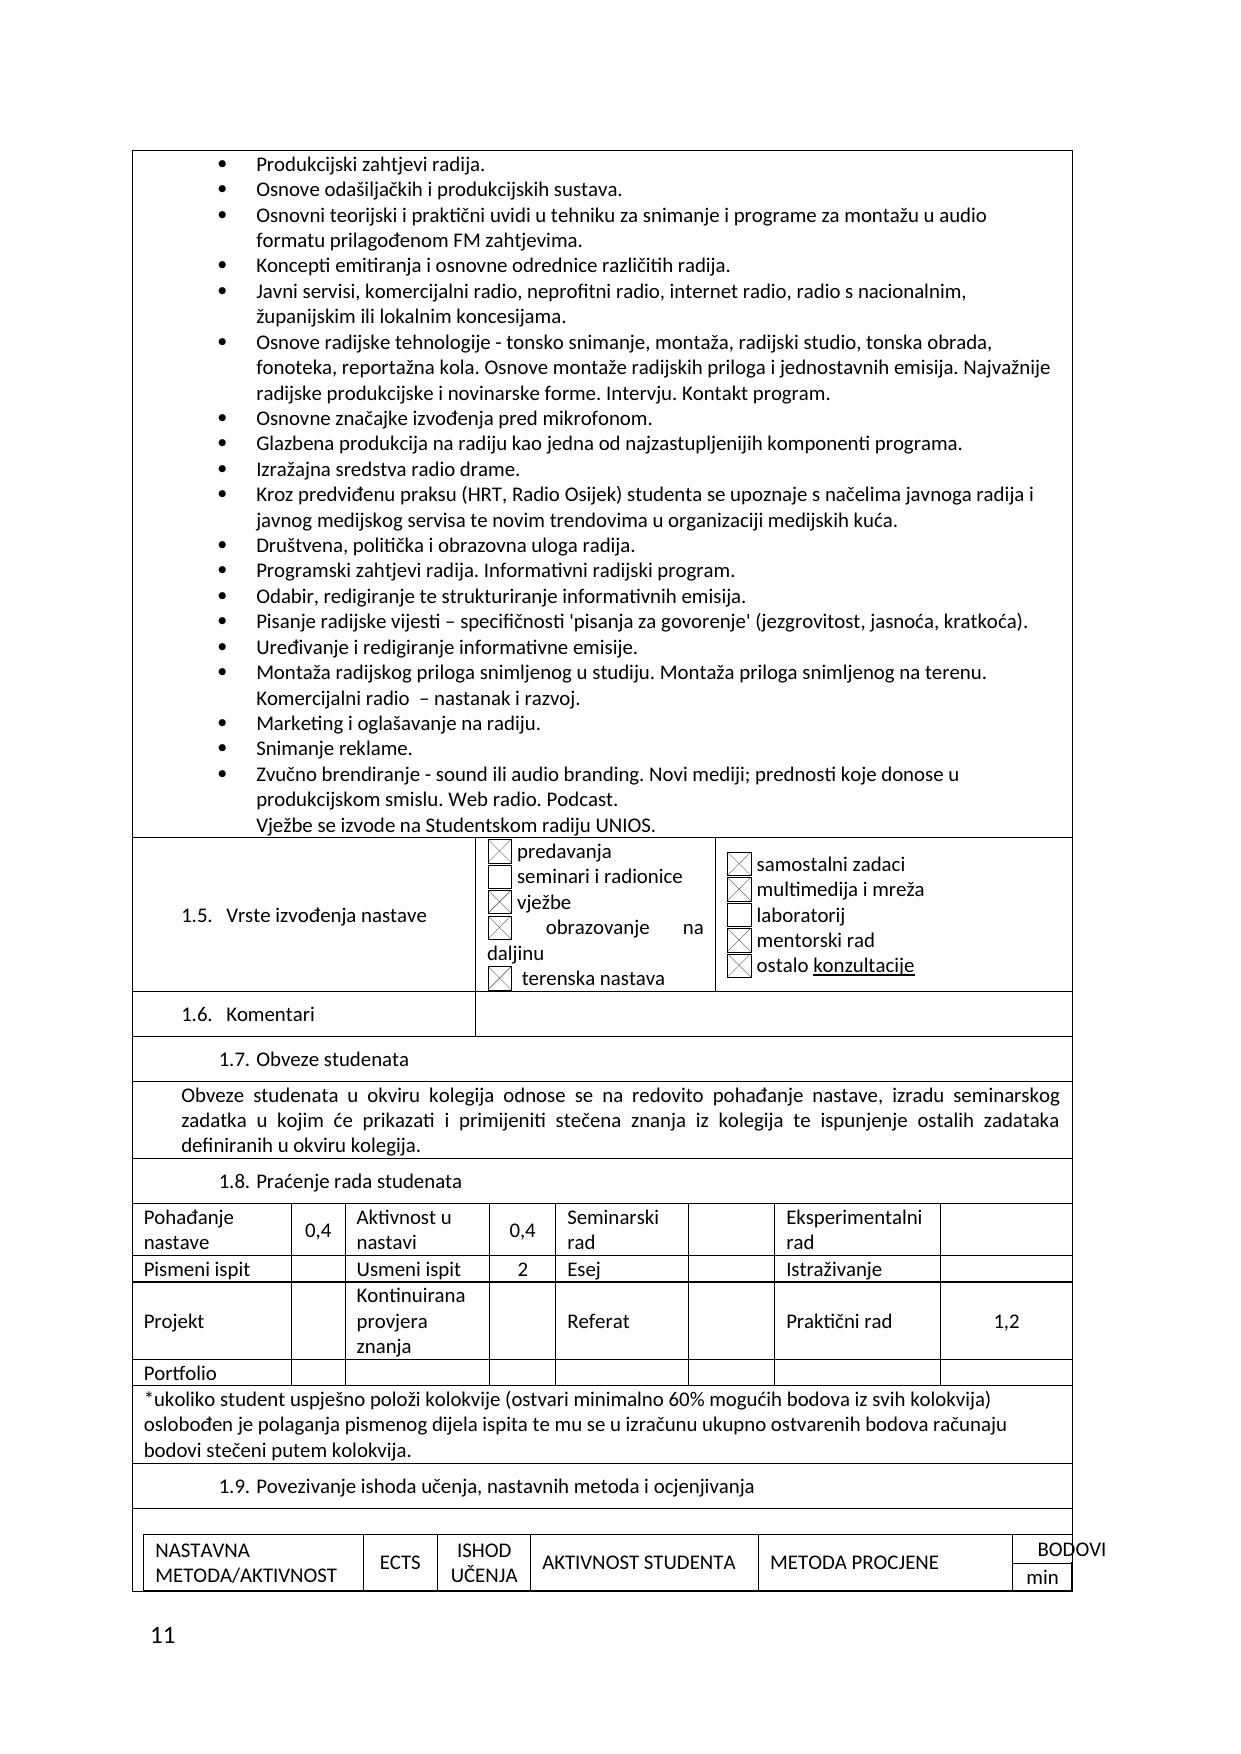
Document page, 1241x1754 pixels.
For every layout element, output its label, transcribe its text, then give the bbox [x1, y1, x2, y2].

table_cell predavanja seminari i radionice vježbe obrazovanje na daljinu terenska nastava [476, 838, 715, 991]
table_cell Obveze studenata [133, 1037, 1072, 1081]
table_cell [490, 1283, 555, 1359]
table_cell Pohađanje nastave [133, 1204, 291, 1255]
table_cell [689, 1204, 774, 1255]
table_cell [133, 151, 1072, 837]
table_cell [292, 1256, 345, 1281]
table_cell [941, 1204, 1072, 1255]
table_cell 1,2 [941, 1283, 1072, 1359]
table_cell 0,4 [490, 1204, 555, 1255]
table_cell samostalni zadaci multimedija i mreža laboratorij mentorski rad ostalo konzultacije [716, 838, 1072, 991]
table_cell Pismeni ispit [133, 1256, 291, 1281]
table_cell 0,4 [292, 1204, 345, 1255]
table_cell Esej [556, 1256, 688, 1281]
table_cell 2 [490, 1256, 555, 1281]
table_cell Projekt [133, 1283, 291, 1359]
table_cell Praćenje rada studenata [133, 1159, 1072, 1203]
table_cell Kontinuirana provjera znanja [346, 1283, 489, 1359]
table_cell Aktivnost u nastavi [346, 1204, 489, 1255]
table_cell Obveze studenata u okviru kolegija odnose se na redovito pohađanje nastave, izradu seminarskog zadatka u kojim će prikazati i primijeniti stečena znanja iz kolegija te ispunjenje ostalih zadataka definiranih u okviru kolegija. [133, 1082, 1072, 1158]
table_cell [941, 1256, 1072, 1281]
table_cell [133, 1509, 1072, 1591]
table_cell Istraživanje [775, 1256, 940, 1281]
table_cell Vrste izvođenja nastave [133, 838, 475, 991]
table_cell Praktični rad [775, 1283, 940, 1359]
table_cell Portfolio [133, 1360, 291, 1385]
table_cell [556, 1360, 688, 1385]
table_cell [689, 1360, 774, 1385]
table_cell Seminarski rad [556, 1204, 688, 1255]
table_cell Referat [556, 1283, 688, 1359]
table_cell Povezivanje ishoda učenja, nastavnih metoda i ocjenjivanja [133, 1464, 1072, 1507]
table_cell [346, 1360, 489, 1385]
table_cell [292, 1360, 345, 1385]
table_cell [292, 1283, 345, 1359]
table_cell [490, 1360, 555, 1385]
table_cell [775, 1360, 940, 1385]
table_cell [689, 1283, 774, 1359]
table_cell Eksperimentalni rad [775, 1204, 940, 1255]
table_cell Usmeni ispit [346, 1256, 489, 1281]
table_cell Komentari [133, 992, 475, 1036]
table_cell [476, 992, 1072, 1036]
table_cell *ukoliko student uspješno položi kolokvije (ostvari minimalno 60% mogućih bodova iz svih kolokvija) oslobođen je polaganja pismenog dijela ispita te mu se u izračunu ukupno ostvarenih bodova računaju bodovi stečeni putem kolokvija. [133, 1386, 1072, 1462]
table_cell [689, 1256, 774, 1281]
table_cell [941, 1360, 1072, 1385]
